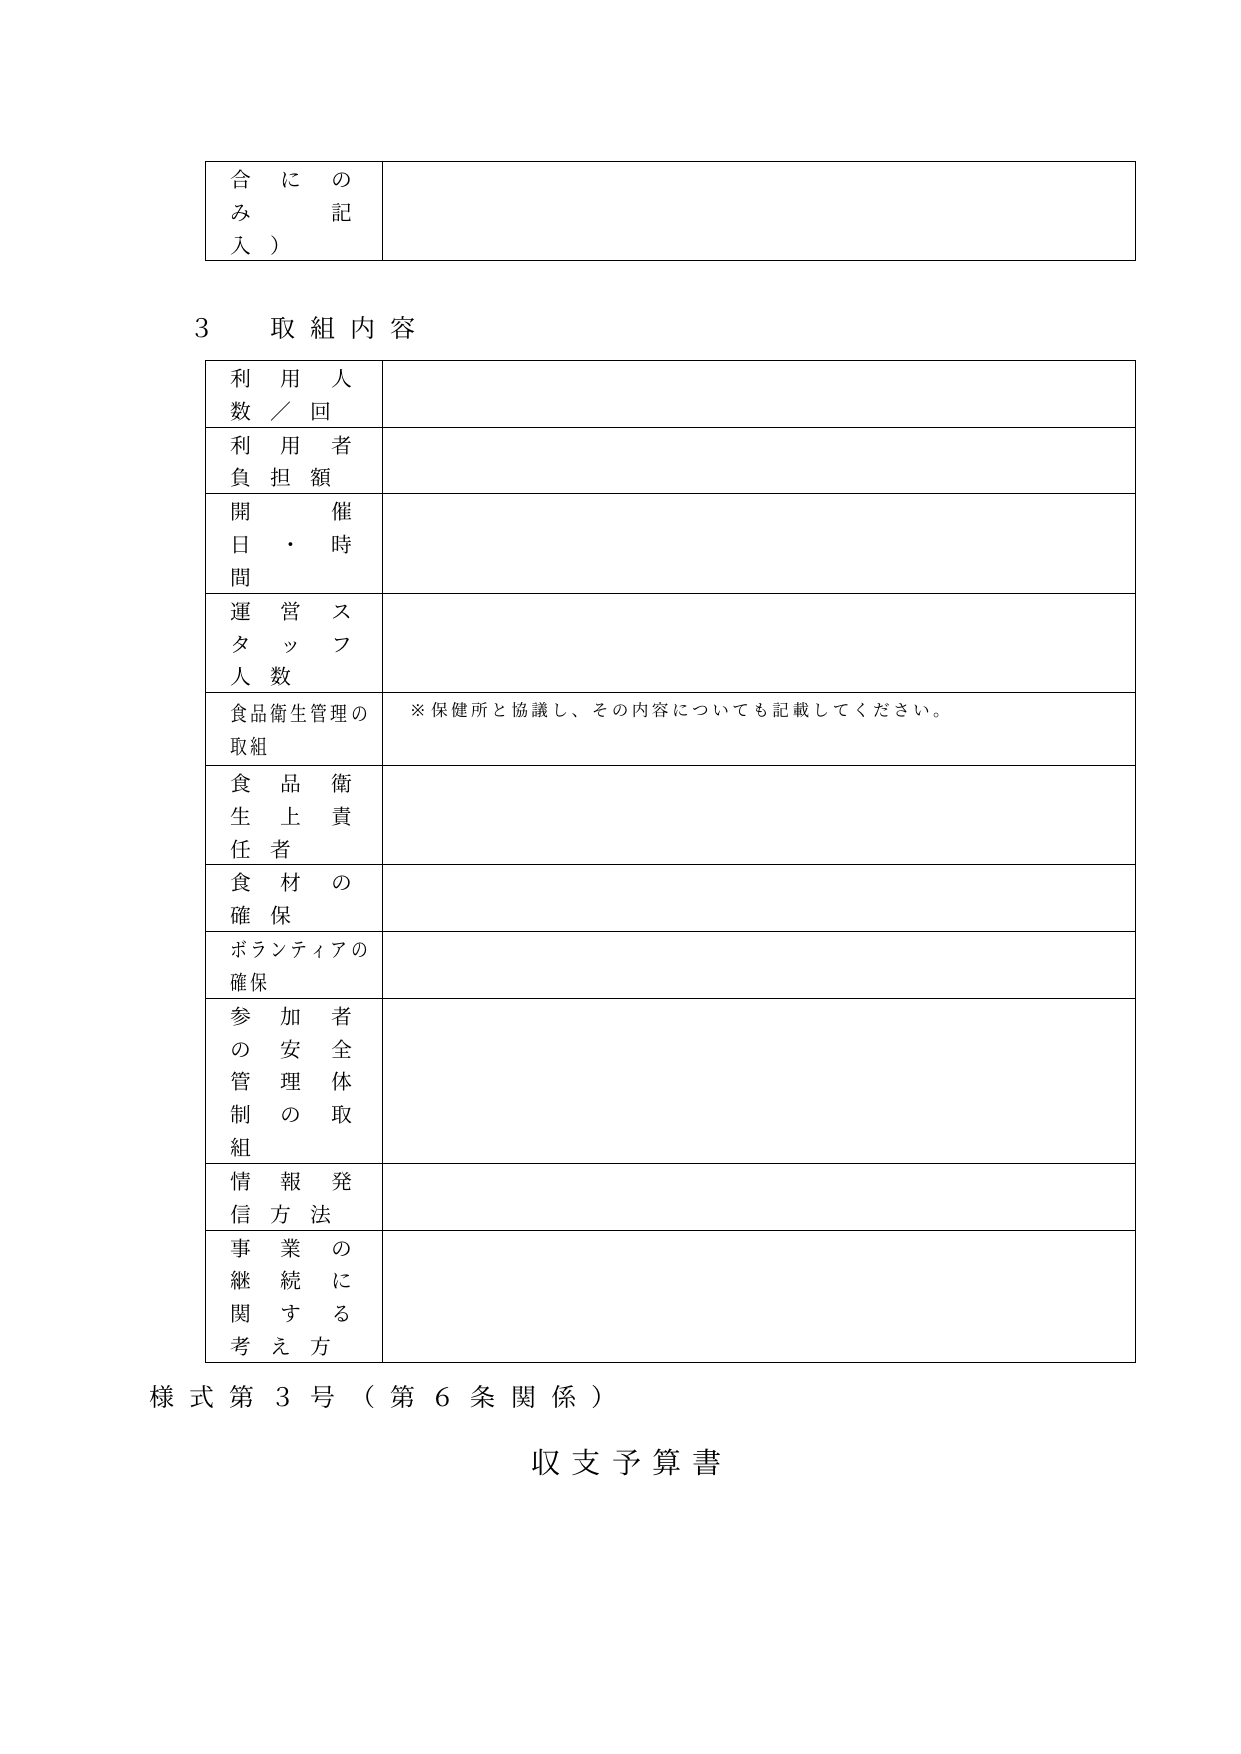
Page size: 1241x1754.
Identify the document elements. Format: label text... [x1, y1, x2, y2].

text 収支予算書 [149, 1428, 1114, 1494]
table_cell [206, 162, 382, 260]
table_cell [383, 1164, 1135, 1229]
table_header 利用人数／回 [206, 361, 382, 427]
table_cell ※保健所と協議し、その内容についても記載してください。 [383, 693, 1135, 765]
table_cell ボランティアの確保 [206, 932, 382, 998]
table_cell 事業の継続に関する考え方 [206, 1231, 382, 1362]
table_cell [383, 428, 1135, 493]
table_cell 食品衛生管理の取組 [206, 693, 382, 765]
table_cell [383, 865, 1135, 931]
table_cell [383, 932, 1135, 998]
table_cell [383, 594, 1135, 692]
table_cell 情報発信方法 [206, 1164, 382, 1229]
table_cell 運営スタッフ人数 [206, 594, 382, 692]
text 様式第３号（第６条関係） [149, 1363, 1114, 1428]
table_cell [383, 766, 1135, 864]
table_cell [383, 1231, 1135, 1362]
table_cell 食材の確保 [206, 865, 382, 931]
table_cell [383, 999, 1135, 1163]
table_cell 開催日・時間 [206, 494, 382, 593]
table_cell 利用者負担額 [206, 428, 382, 493]
table_cell [383, 494, 1135, 593]
table_header [383, 361, 1135, 427]
table_cell 食品衛生上責任者 [206, 766, 382, 864]
table_cell 参加者の安全管理体制の取組 [206, 999, 382, 1163]
text ３ 取組内容 [149, 294, 1114, 360]
table_cell [383, 162, 1135, 260]
